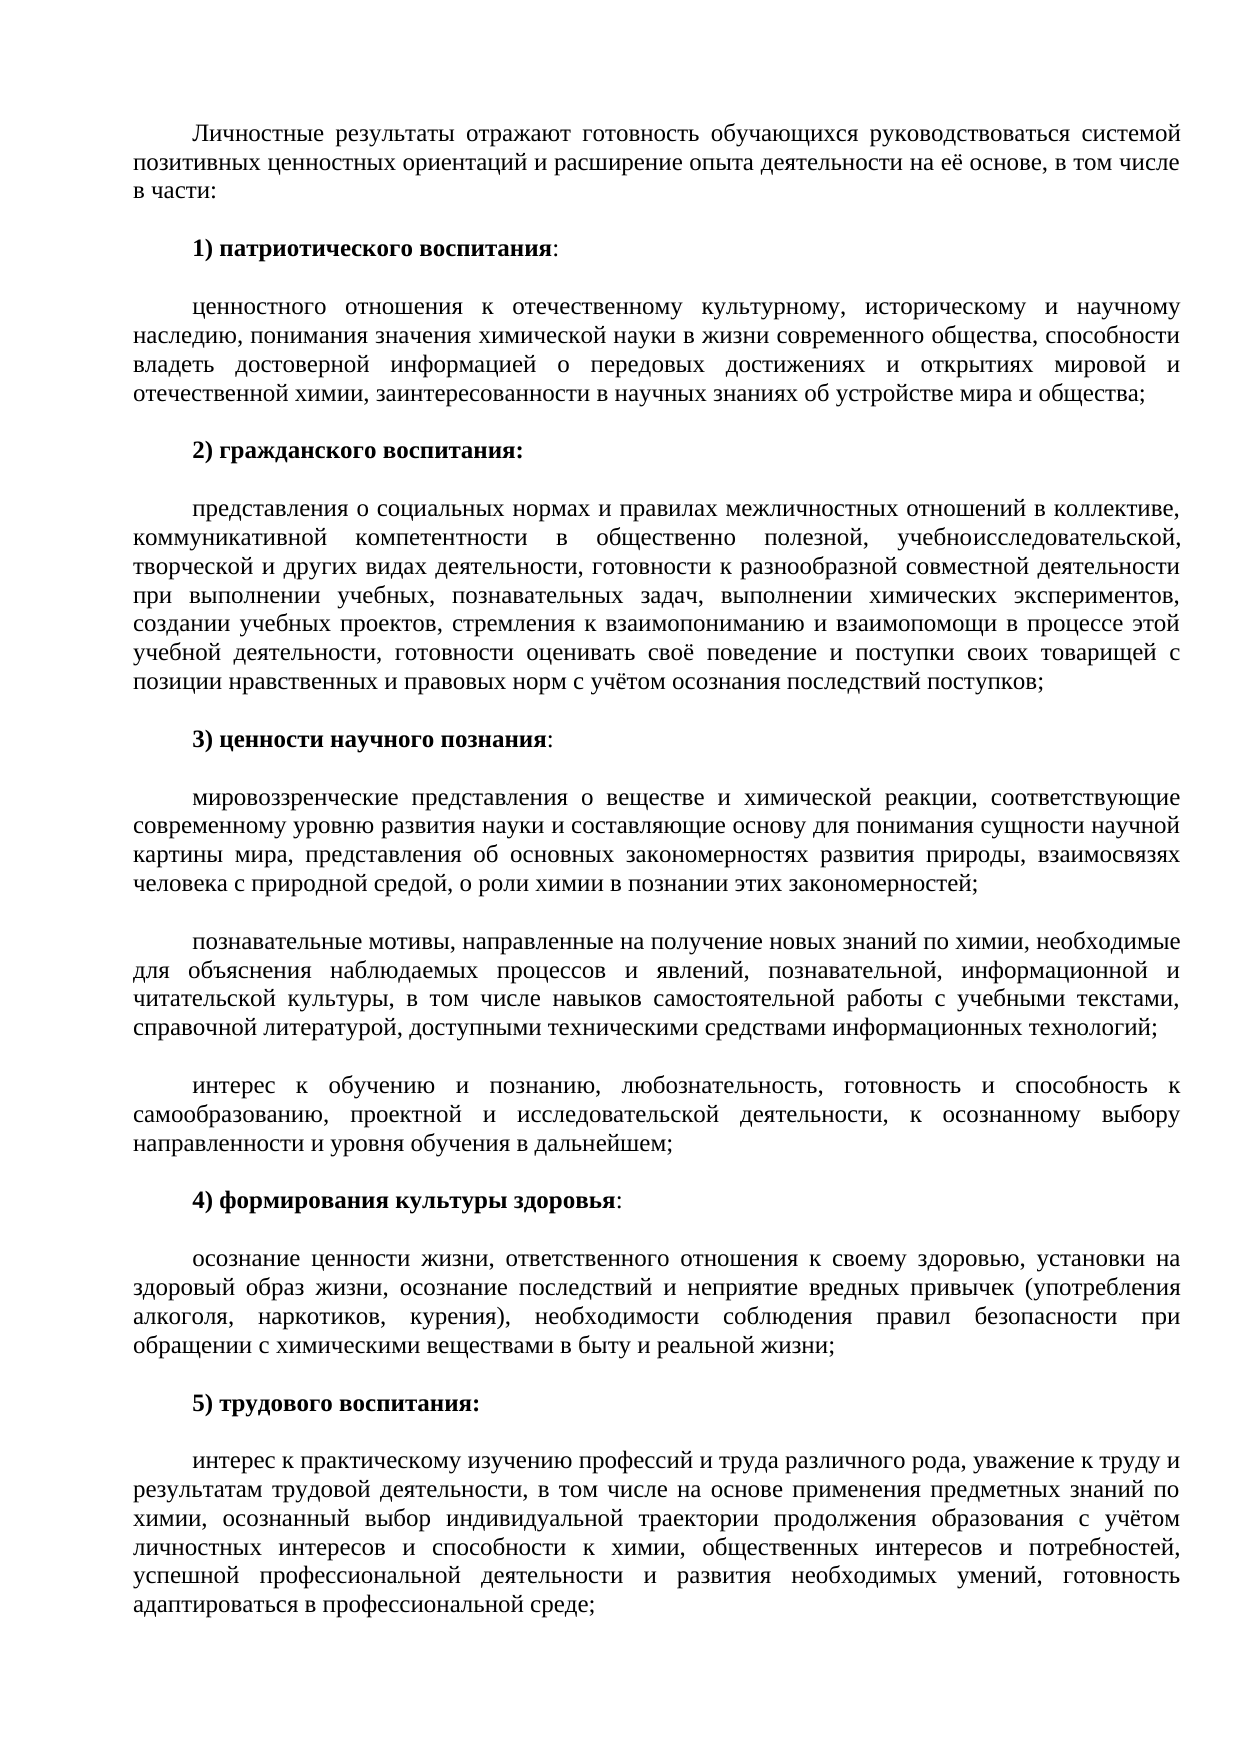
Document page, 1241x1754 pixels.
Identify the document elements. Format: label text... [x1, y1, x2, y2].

text интерес к обучению и познанию, любознательность, готовность и способность к самообразованию, проектной и исследовательской деятельности, к осознанному выбору направленности и уровня обучения в дальнейшем; [133, 1070, 1181, 1156]
text интерес к практическому изучению профессий и труда различного рода, уважение к труду и результатам трудовой деятельности, в том числе на основе применения предметных знаний по химии, осознанный выбор индивидуальной траектории продолжения образования с учётом личностных интересов и способности к химии, общественных интересов и потребностей, успешной профессиональной деятельности и развития необходимых умений, готовность адаптироваться в профессиональной среде; [133, 1446, 1181, 1618]
text мировоззренческие представления о веществе и химической реакции, соответствующие современному уровню развития науки и составляющие основу для понимания сущности научной картины мира, представления об основных закономерностях развития природы, взаимосвязях человека с природной средой, о роли химии в познании этих закономерностей; [133, 782, 1181, 897]
text 1) патриотического воспитания: [133, 233, 1181, 262]
text 2) гражданского воспитания: [133, 436, 1181, 464]
text Личностные результаты отражают готовность обучающихся руководствоваться системой позитивных ценностных ориентаций и расширение опыта деятельности на её основе, в том числе в части: [133, 118, 1181, 204]
text 4) формирования культуры здоровья: [133, 1186, 1181, 1214]
text 5) трудового воспитания: [133, 1388, 1181, 1416]
text ценностного отношения к отечественному культурному, историческому и научному наследию, понимания значения химической науки в жизни современного общества, способности владеть достоверной информацией о передовых достижениях и открытиях мировой и отечественной химии, заинтересованности в научных знаниях об устройстве мира и общества; [133, 291, 1181, 406]
text осознание ценности жизни, ответственного отношения к своему здоровью, установки на здоровый образ жизни, осознание последствий и неприятие вредных привычек (употребления алкоголя, наркотиков, курения), необходимости соблюдения правил безопасности при обращении с химическими веществами в быту и реальной жизни; [133, 1243, 1181, 1358]
text 3) ценности научного познания: [133, 724, 1181, 753]
text представления о социальных нормах и правилах межличностных отношений в коллективе, коммуникативной компетентности в общественно полезной, учебноисследовательской, творческой и других видах деятельности, готовности к разнообразной совместной деятельности при выполнении учебных, познавательных задач, выполнении химических экспериментов, создании учебных проектов, стремления к взаимопониманию и взаимопомощи в процессе этой учебной деятельности, готовности оценивать своё поведение и поступки своих товарищей с позиции нравственных и правовых норм с учётом осознания последствий поступков; [133, 493, 1181, 695]
text познавательные мотивы, направленные на получение новых знаний по химии, необходимые для объяснения наблюдаемых процессов и явлений, познавательной, информационной и читательской культуры, в том числе навыков самостоятельной работы с учебными текстами, справочной литературой, доступными техническими средствами информационных технологий; [133, 926, 1181, 1041]
